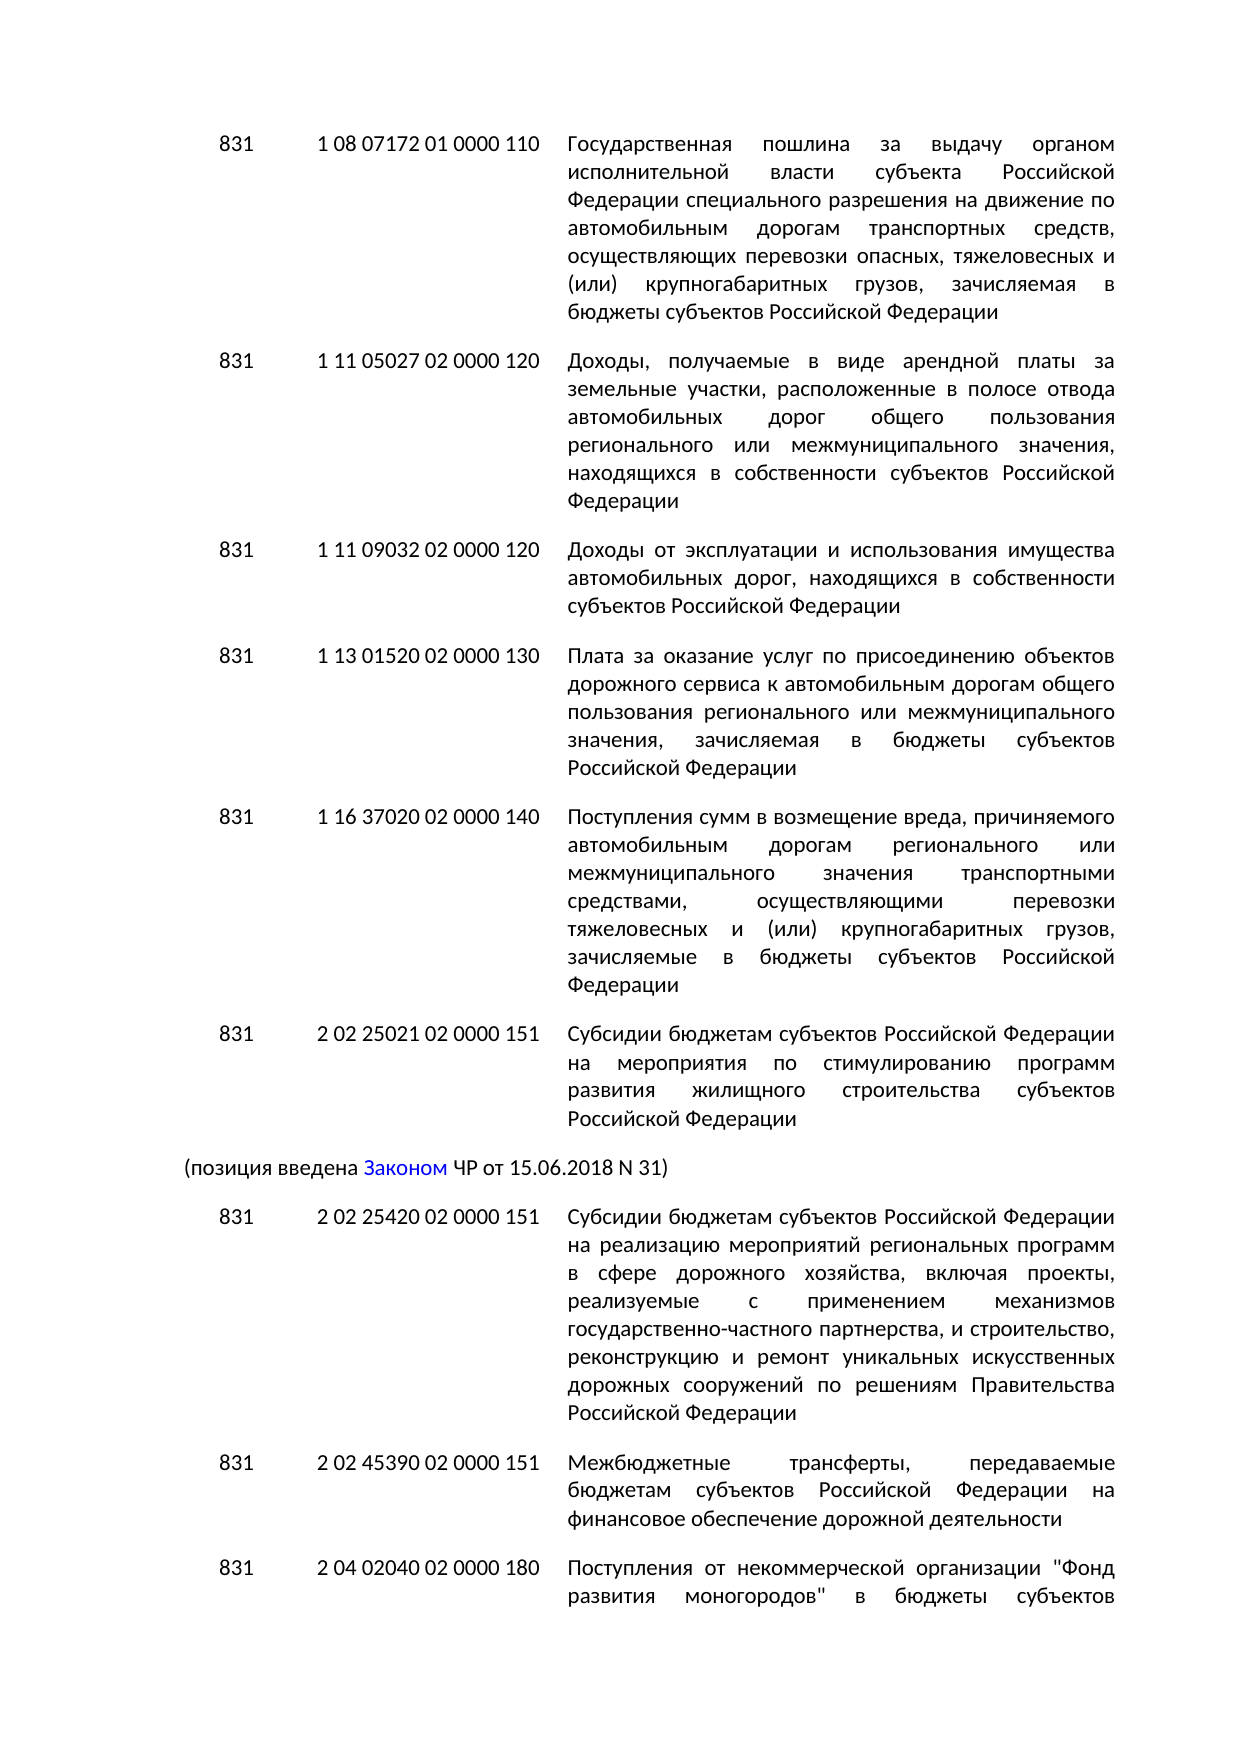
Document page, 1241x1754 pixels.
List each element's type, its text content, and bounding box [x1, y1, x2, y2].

table_cell Субсидии бюджетам субъектов Российской Федерации на мероприятия по стимулированию программ развития жилищного строительства субъектов Российской Федерации [561, 1009, 1122, 1142]
table_cell 1 13 01520 02 0000 130 [295, 630, 561, 792]
table_cell Межбюджетные трансферты, передаваемые бюджетам субъектов Российской Федерации на финансовое обеспечение дорожной деятельности [561, 1437, 1122, 1542]
table_cell 831 [177, 630, 295, 792]
table_cell 831 [177, 525, 295, 630]
table_cell 2 02 25021 02 0000 151 [295, 1009, 561, 1142]
table_cell 831 [177, 1192, 295, 1437]
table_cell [561, 1542, 1122, 1619]
table_cell Субсидии бюджетам субъектов Российской Федерации на реализацию мероприятий региональных программ в сфере дорожного хозяйства, включая проекты, реализуемые с применением механизмов государственно-частного партнерства, и строительство, реконструкцию и ремонт уникальных искусственных дорожных сооружений по решениям Правительства Российской Федерации [561, 1192, 1122, 1437]
table_cell 831 [177, 118, 295, 336]
table_cell Доходы от эксплуатации и использования имущества автомобильных дорог, находящихся в собственности субъектов Российской Федерации [561, 525, 1122, 630]
table_cell 2 02 25420 02 0000 151 [295, 1192, 561, 1437]
table_cell Поступления сумм в возмещение вреда, причиняемого автомобильным дорогам регионального или межмуниципального значения транспортными средствами, осуществляющими перевозки тяжеловесных и (или) крупногабаритных грузов, зачисляемые в бюджеты субъектов Российской Федерации [561, 792, 1122, 1009]
table_cell 1 11 09032 02 0000 120 [295, 525, 561, 630]
table_cell 831 [177, 1542, 295, 1619]
table_cell 2 02 45390 02 0000 151 [295, 1437, 561, 1542]
table_cell 831 [177, 1437, 295, 1542]
table_cell 831 [177, 336, 295, 525]
table_cell Государственная пошлина за выдачу органом исполнительной власти субъекта Российской Федерации специального разрешения на движение по автомобильным дорогам транспортных средств, осуществляющих перевозки опасных, тяжеловесных и (или) крупногабаритных грузов, зачисляемая в бюджеты субъектов Российской Федерации [561, 118, 1122, 336]
table_cell (позиция введена Законом ЧР от 15.06.2018 N 31) [177, 1142, 1122, 1192]
table_cell 831 [177, 1009, 295, 1142]
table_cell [295, 1542, 561, 1619]
table_cell 1 11 05027 02 0000 120 [295, 336, 561, 525]
table_cell 831 [177, 792, 295, 1009]
table_cell Доходы, получаемые в виде арендной платы за земельные участки, расположенные в полосе отвода автомобильных дорог общего пользования регионального или межмуниципального значения, находящихся в собственности субъектов Российской Федерации [561, 336, 1122, 525]
table_cell 1 16 37020 02 0000 140 [295, 792, 561, 1009]
table_cell Плата за оказание услуг по присоединению объектов дорожного сервиса к автомобильным дорогам общего пользования регионального или межмуниципального значения, зачисляемая в бюджеты субъектов Российской Федерации [561, 630, 1122, 792]
table_cell 1 08 07172 01 0000 110 [295, 118, 561, 336]
